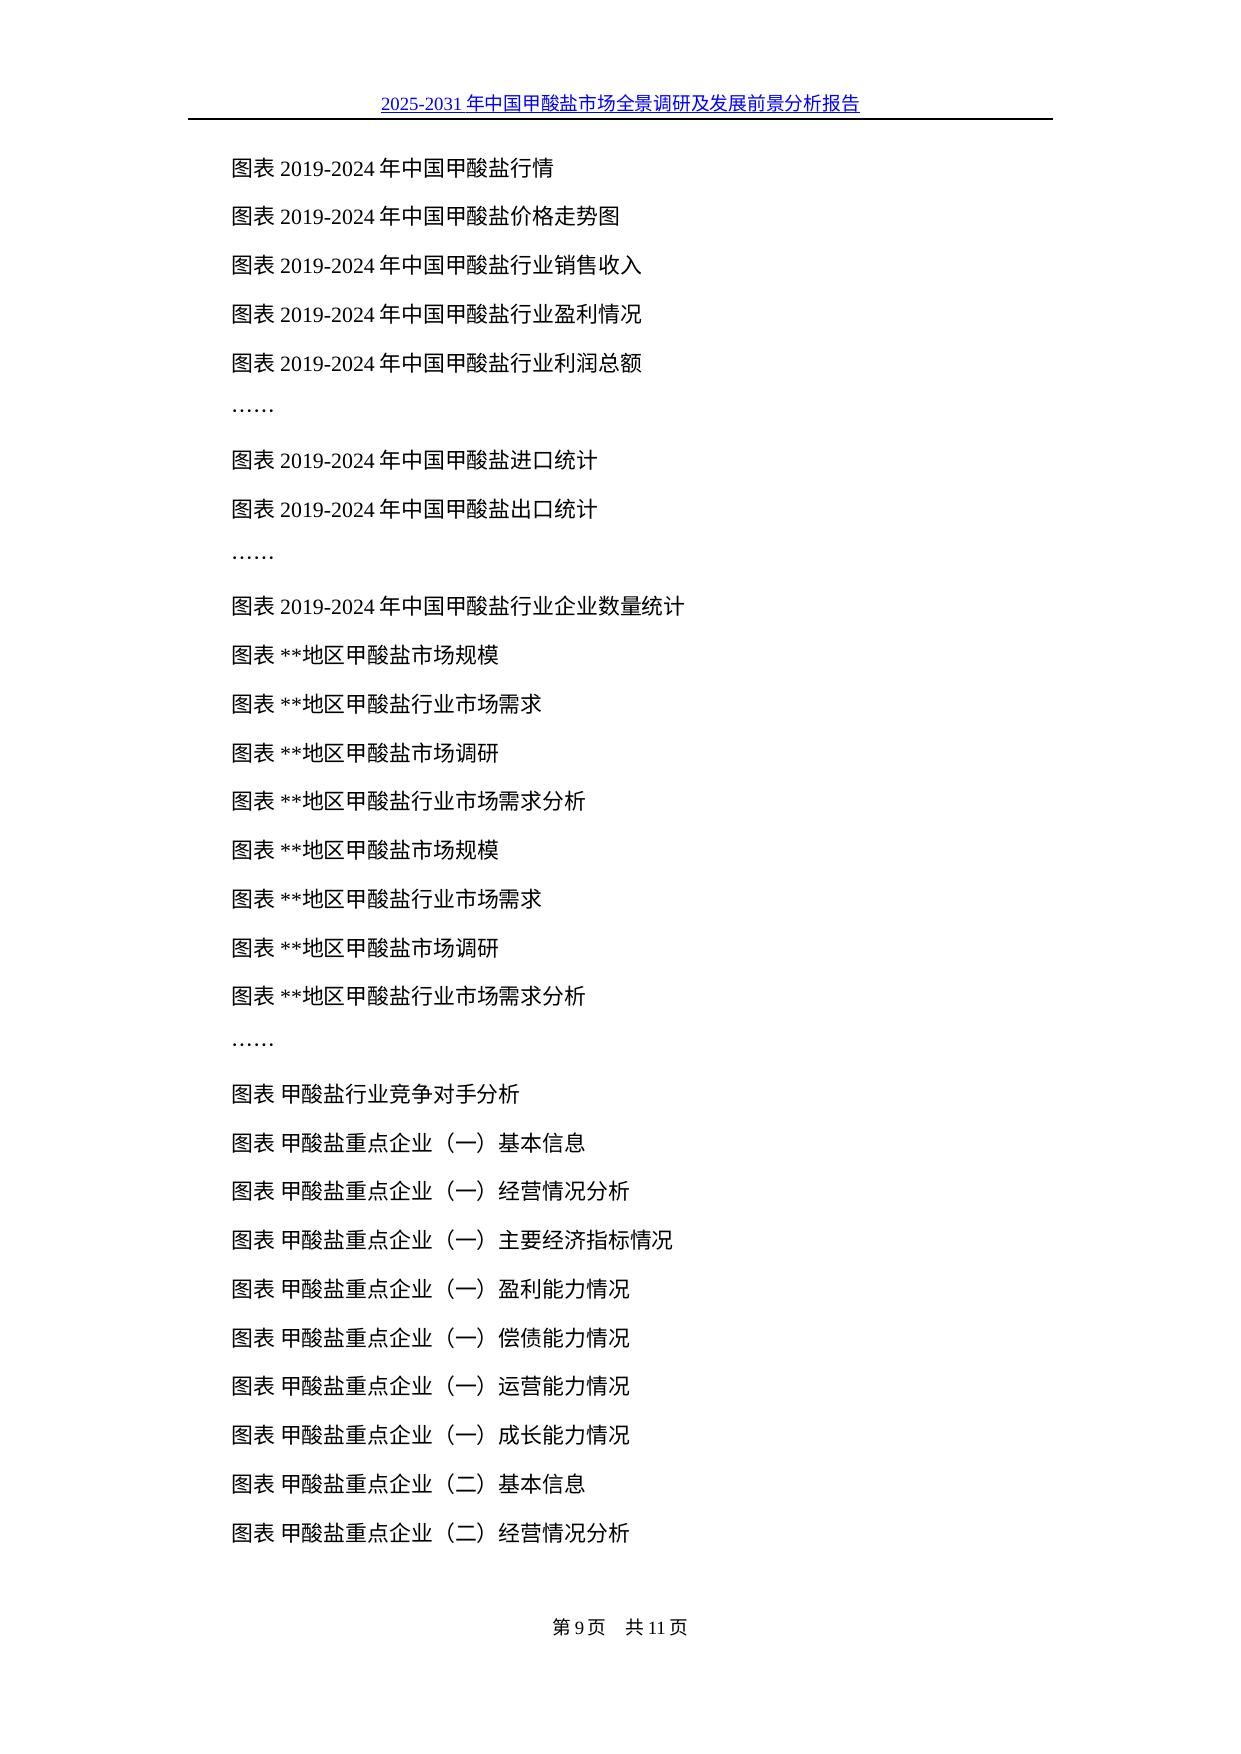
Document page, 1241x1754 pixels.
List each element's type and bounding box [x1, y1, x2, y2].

text [187, 150, 1053, 1548]
